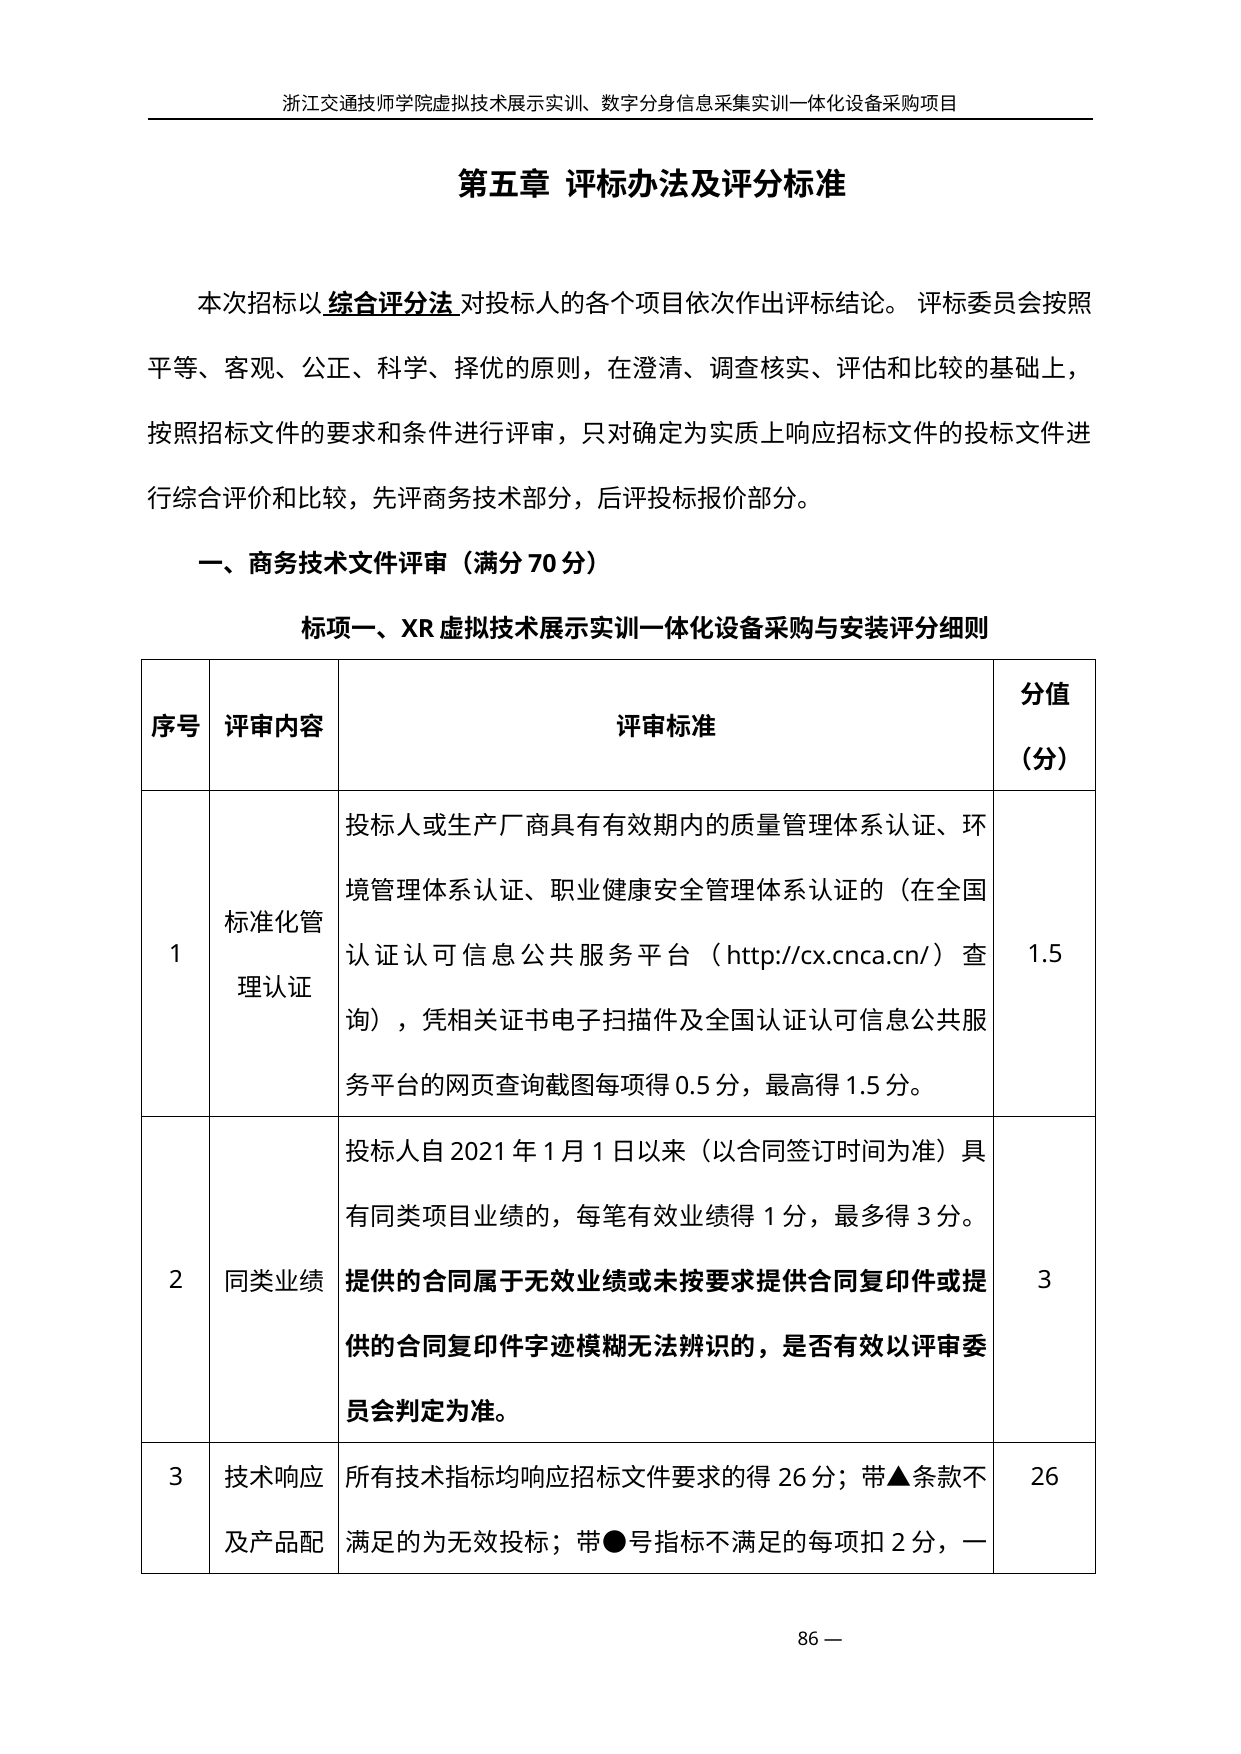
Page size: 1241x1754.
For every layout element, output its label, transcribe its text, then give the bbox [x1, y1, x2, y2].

table_cell 投标人或生产厂商具有有效期内的质量管理体系认证、环境管理体系认证、职业健康安全管理体系认证的（在全国认证认可信息公共服务平台（http://cx.cnca.cn/）查询），凭相关证书电子扫描件及全国认证认可信息公共服务平台的网页查询截图每项得0.5分，最高得1.5分。 [339, 791, 993, 1116]
table_header 评审内容 [210, 660, 338, 790]
text 标项一、XR虚拟技术展示实训一体化设备采购与安装评分细则 [148, 594, 1093, 659]
table_cell 同类业绩 [210, 1117, 338, 1442]
table_header 分值 （分） [994, 660, 1095, 790]
table_cell 投标人自2021年1月1日以来（以合同签订时间为准）具有同类项目业绩的，每笔有效业绩得1分，最多得3分。提供的合同属于无效业绩或未按要求提供合同复印件或提供的合同复印件字迹模糊无法辨识的，是否有效以评审委员会判定为准。 [339, 1117, 993, 1442]
table_cell 标准化管理认证 [210, 791, 338, 1116]
table_cell 技术响应及产品配置 [210, 1443, 338, 1573]
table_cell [339, 1443, 993, 1573]
table_cell 1.5 [994, 791, 1095, 1116]
table_cell 26 [994, 1443, 1095, 1573]
text 第五章 评标办法及评分标准 [148, 162, 1093, 204]
table_cell 1 [142, 791, 209, 1116]
table_header 评审标准 [339, 660, 993, 790]
table_cell 3 [994, 1117, 1095, 1442]
table_cell 3 [142, 1443, 209, 1573]
text 一、商务技术文件评审（满分70分） [148, 529, 1093, 594]
table_cell 2 [142, 1117, 209, 1442]
table_header 序号 [142, 660, 209, 790]
text 本次招标以 综合评分法 对投标人的各个项目依次作出评标结论。 评标委员会按照平等、客观、公正、科学、择优的原则，在澄清、调查核实、评估和比较的基础上，按照招标文件的要求和条件进行评审，只对确定为实质上响应招标文件的投标文件进行综合评价和比较，先评商务技术部分，后评投标报价部分。 [148, 269, 1093, 529]
